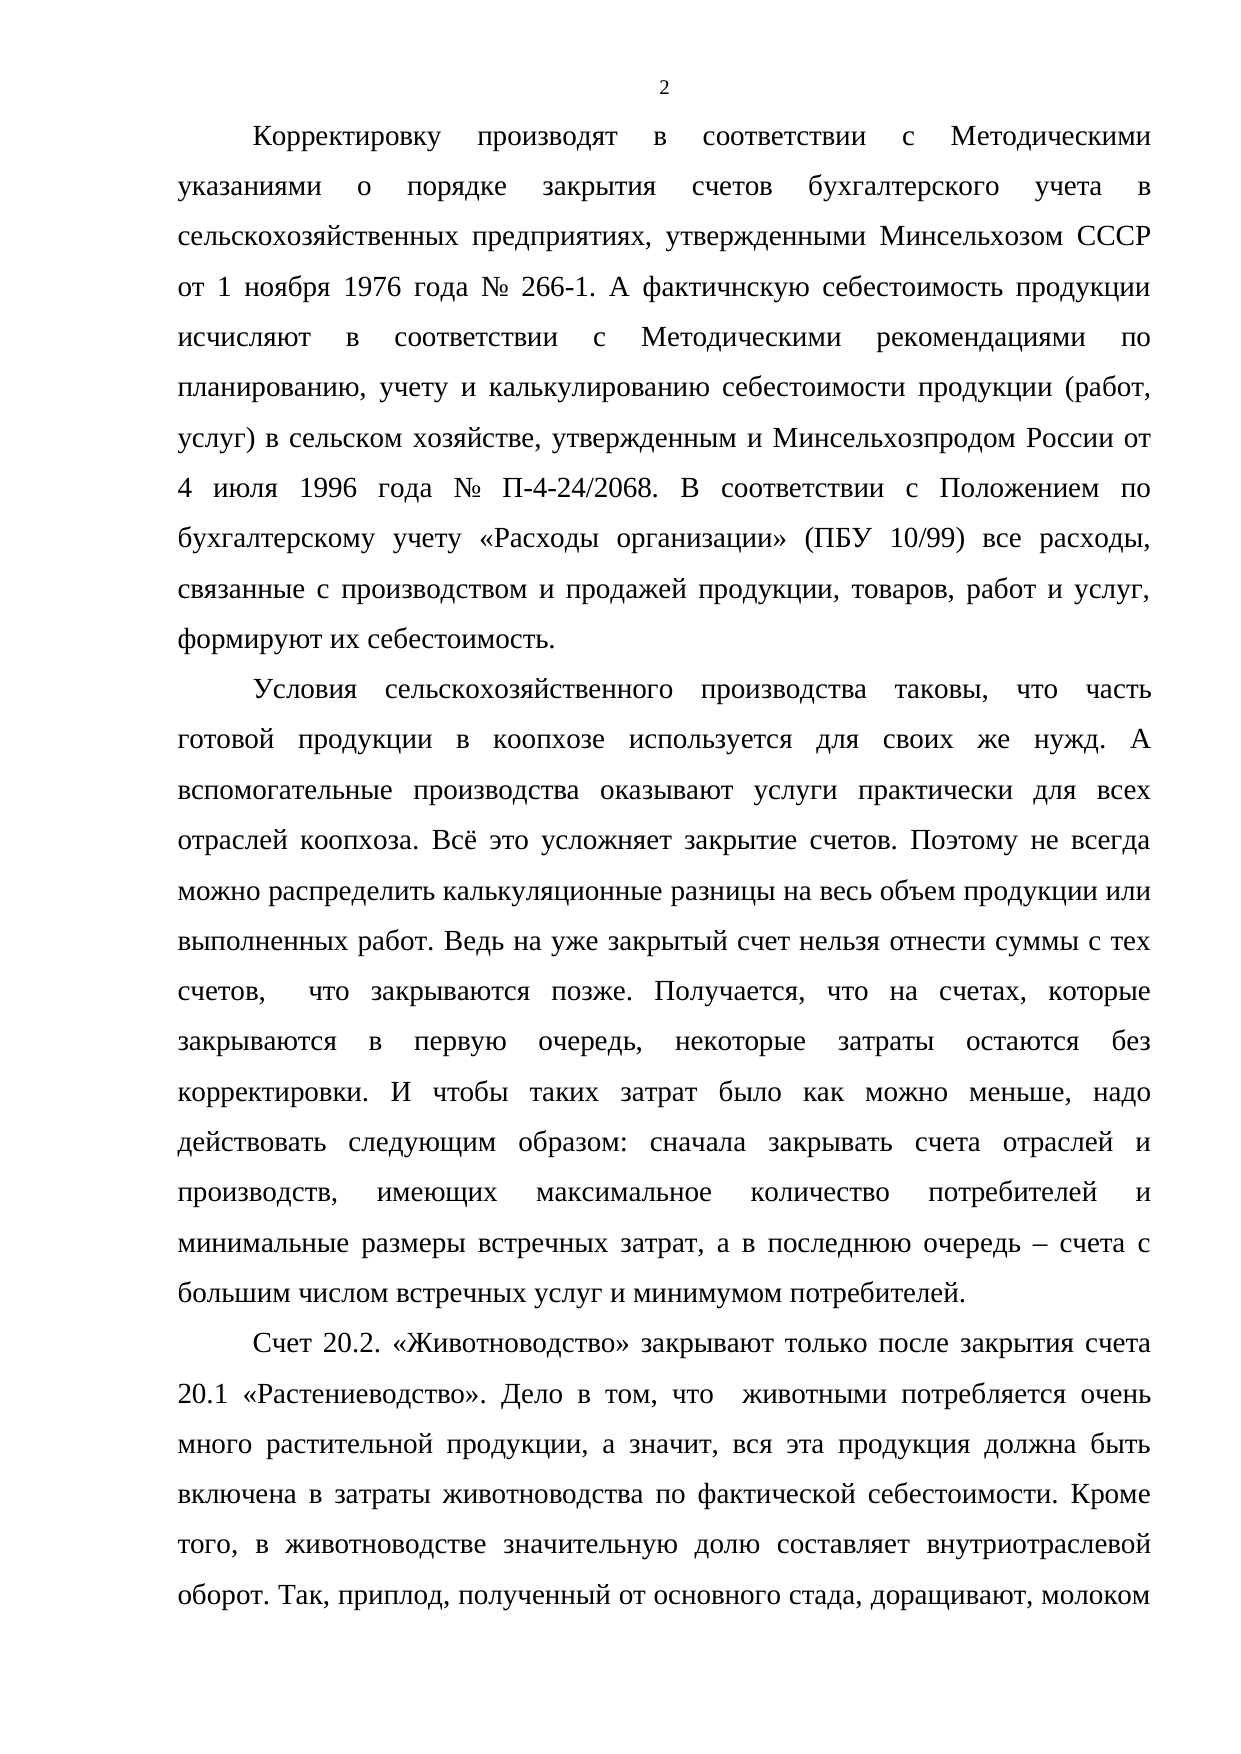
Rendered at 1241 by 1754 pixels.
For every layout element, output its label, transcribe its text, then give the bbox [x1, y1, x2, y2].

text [177, 1326, 1152, 1611]
text Корректировку производят в соответствии с Методическими указаниями о порядке закрытия счетов бухгалтерского учета в сельскохозяйственных предприятиях, утвержденными Минсельхозом СССР от 1 ноября 1976 года № 266-1. А фактичнскую себестоимость продукции исчисляют в соответствии с Методическими рекомендациями по планированию, учету и калькулированию себестоимости продукции (работ, услуг) в сельском хозяйстве, утвержденным и Минсельхозпродом России от 4 июля 1996 года № П-4-24/2068. В соответствии с Положением по бухгалтерскому учету «Расходы организации» (ПБУ 10/99) все расходы, связанные с производством и продажей продукции, товаров, работ и услуг, формируют их себестоимость. [177, 118, 1152, 655]
text Условия сельскохозяйственного производства таковы, что часть готовой продукции в коопхозе используется для своих же нужд. А вспомогательные производства оказывают услуги практически для всех отраслей коопхоза. Всё это усложняет закрытие счетов. Поэтому не всегда можно распределить калькуляционные разницы на весь объем продукции или выполненных работ. Ведь на уже закрытый счет нельзя отнести суммы с тех счетов, что закрываются позже. Получается, что на счетах, которые закрываются в первую очередь, некоторые затраты остаются без корректировки. И чтобы таких затрат было как можно меньше, надо действовать следующим образом: сначала закрывать счета отраслей и производств, имеющих максимальное количество потребителей и минимальные размеры встречных затрат, а в последнюю очередь – счета с большим числом встречных услуг и минимумом потребителей. [177, 672, 1152, 1309]
